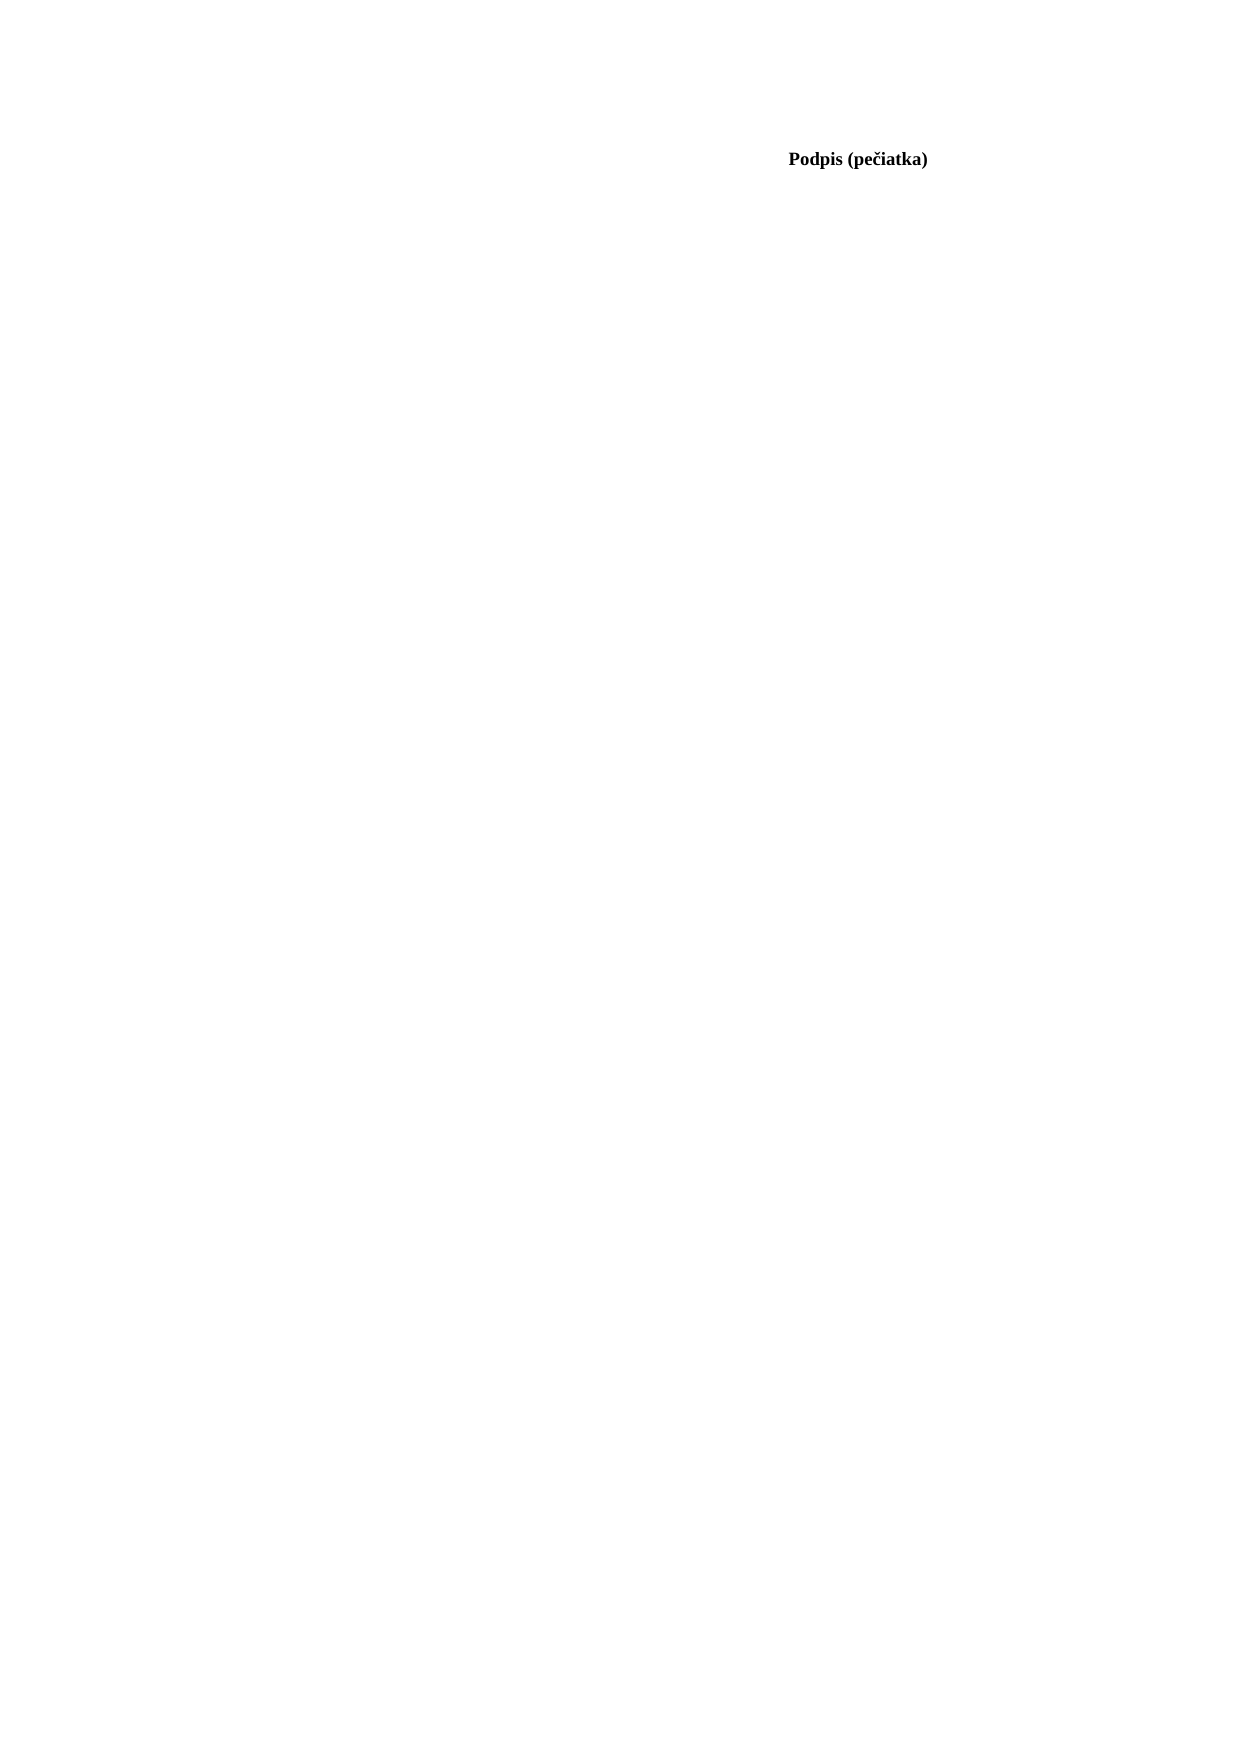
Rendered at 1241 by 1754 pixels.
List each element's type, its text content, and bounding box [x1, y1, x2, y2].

text Podpis (pečiatka) [148, 148, 1093, 169]
